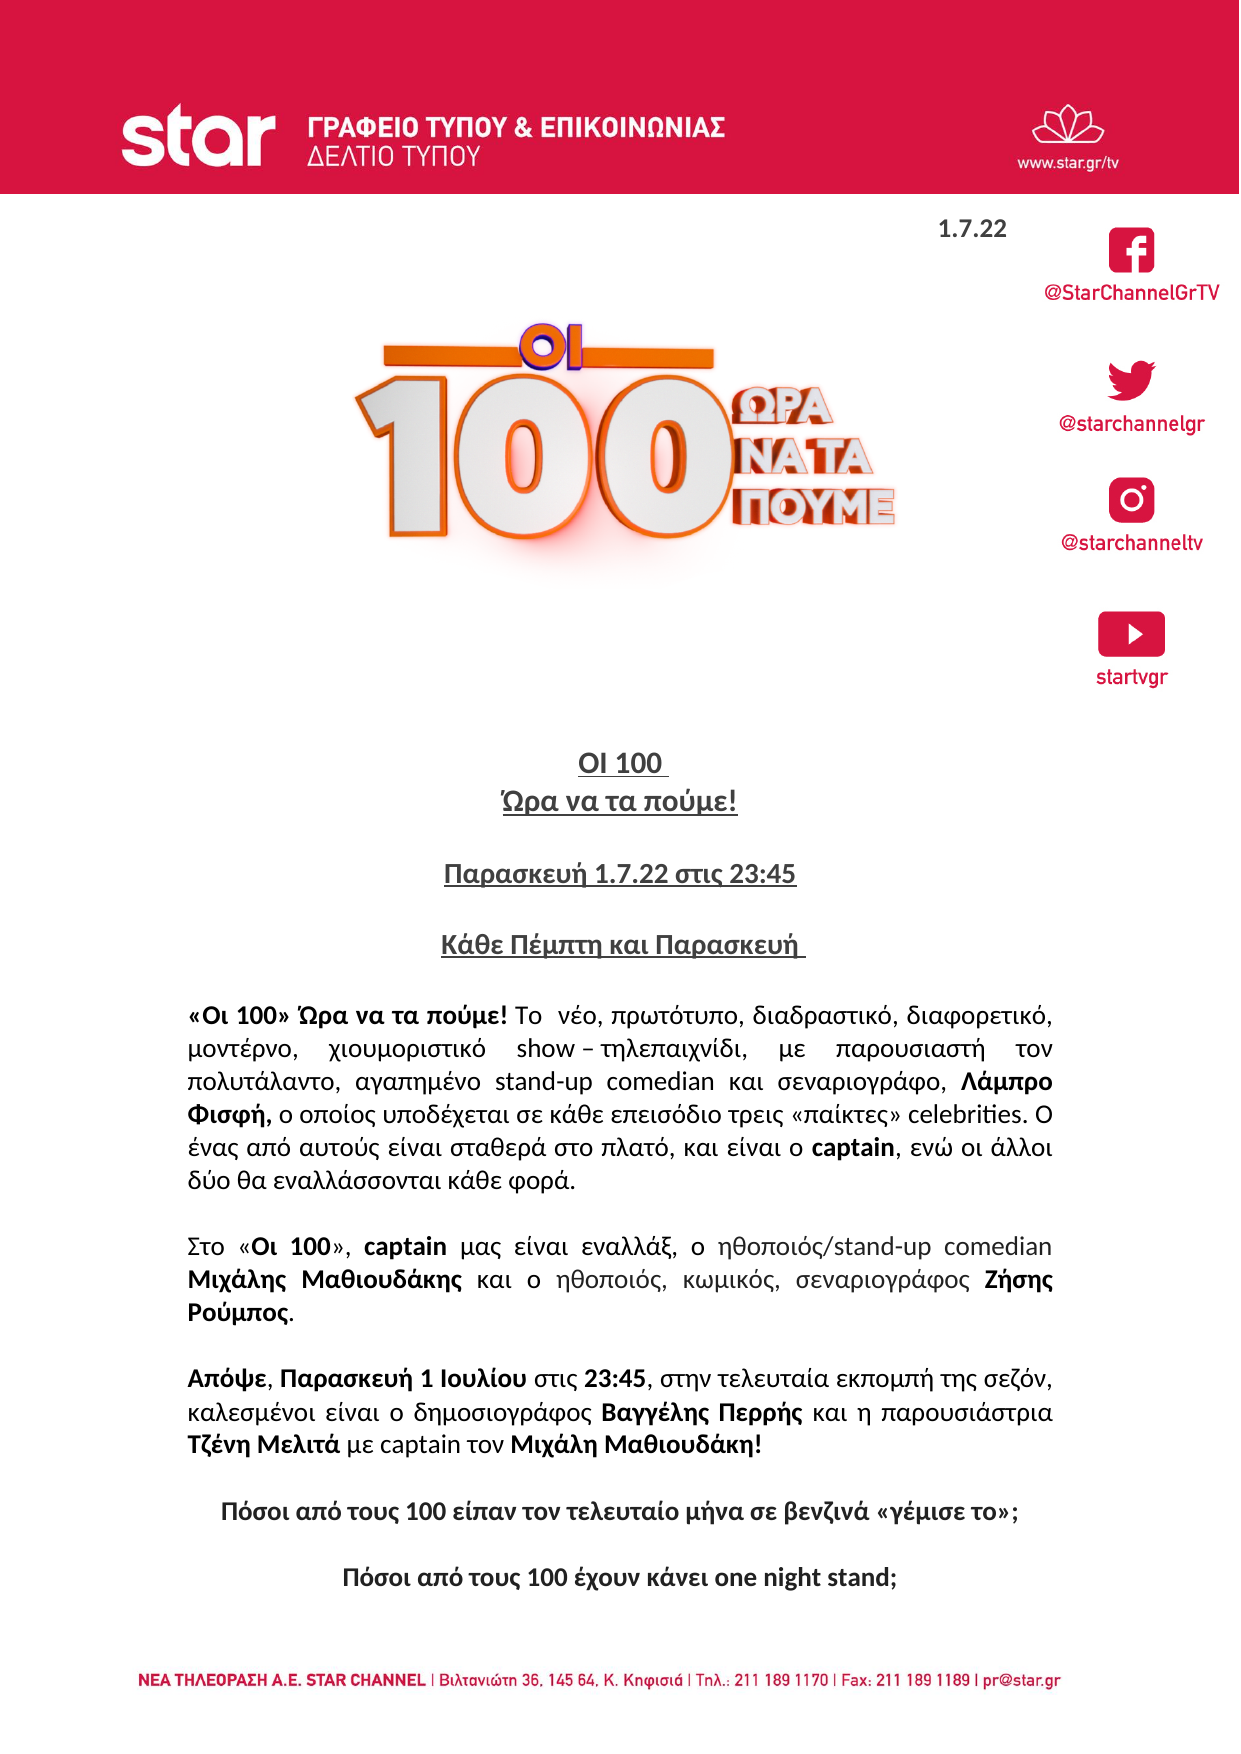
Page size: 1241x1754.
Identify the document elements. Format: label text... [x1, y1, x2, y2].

text Κάθε Πέμπτη και Παρασκευή [187, 926, 1053, 962]
text «Οι 100» Ώρα να τα πούμε! Το νέο, πρωτότυπο, διαδραστικό, διαφορετικό, μοντέρνο, χιουμοριστικό show – τηλεπαιχνίδι, με παρουσιαστή τον πολυτάλαντο, αγαπημένο stand-up comedian και σεναριογράφο, Λάμπρο Φισφή, ο οποίος υποδέχεται σε κάθε επεισόδιο τρεις «παίκτες» celebrities. Ο ένας από αυτούς είναι σταθερά στο πλατό, και είναι ο captain, ενώ οι άλλοι δύο θα εναλλάσσονται κάθε φορά. [187, 998, 1053, 1197]
text 1.7.22 [187, 211, 1053, 244]
text Πόσοι από τους 100 είπαν τον τελευταίο μήνα σε βενζινά «γέμισε το»; [187, 1494, 1053, 1527]
text Ώρα να τα πούμε! [187, 781, 1053, 819]
text Στο «Οι 100», captain μας είναι εναλλάξ, ο ηθοποιός/stand-up comedian Μιχάλης Μαθιουδάκης και ο ηθοποιός, κωμικός, σεναριογράφος Ζήσης Ρούμπος. [187, 1229, 1053, 1329]
picture [0, 0, 1239, 1750]
text Πόσοι από τους 100 έχουν κάνει one night stand; [187, 1560, 1053, 1593]
text ΟΙ 100 [187, 743, 1053, 781]
text Απόψε, Παρασκευή 1 Ιουλίου στις 23:45, στην τελευταία εκπομπή της σεζόν, καλεσμένοι είναι ο δημοσιογράφος Βαγγέλης Περρής και η παρουσιάστρια Τζένη Μελιτά με captain τον Μιχάλη Μαθιουδάκη! [187, 1362, 1053, 1461]
text Παρασκευή 1.7.22 στις 23:45 [187, 855, 1053, 890]
